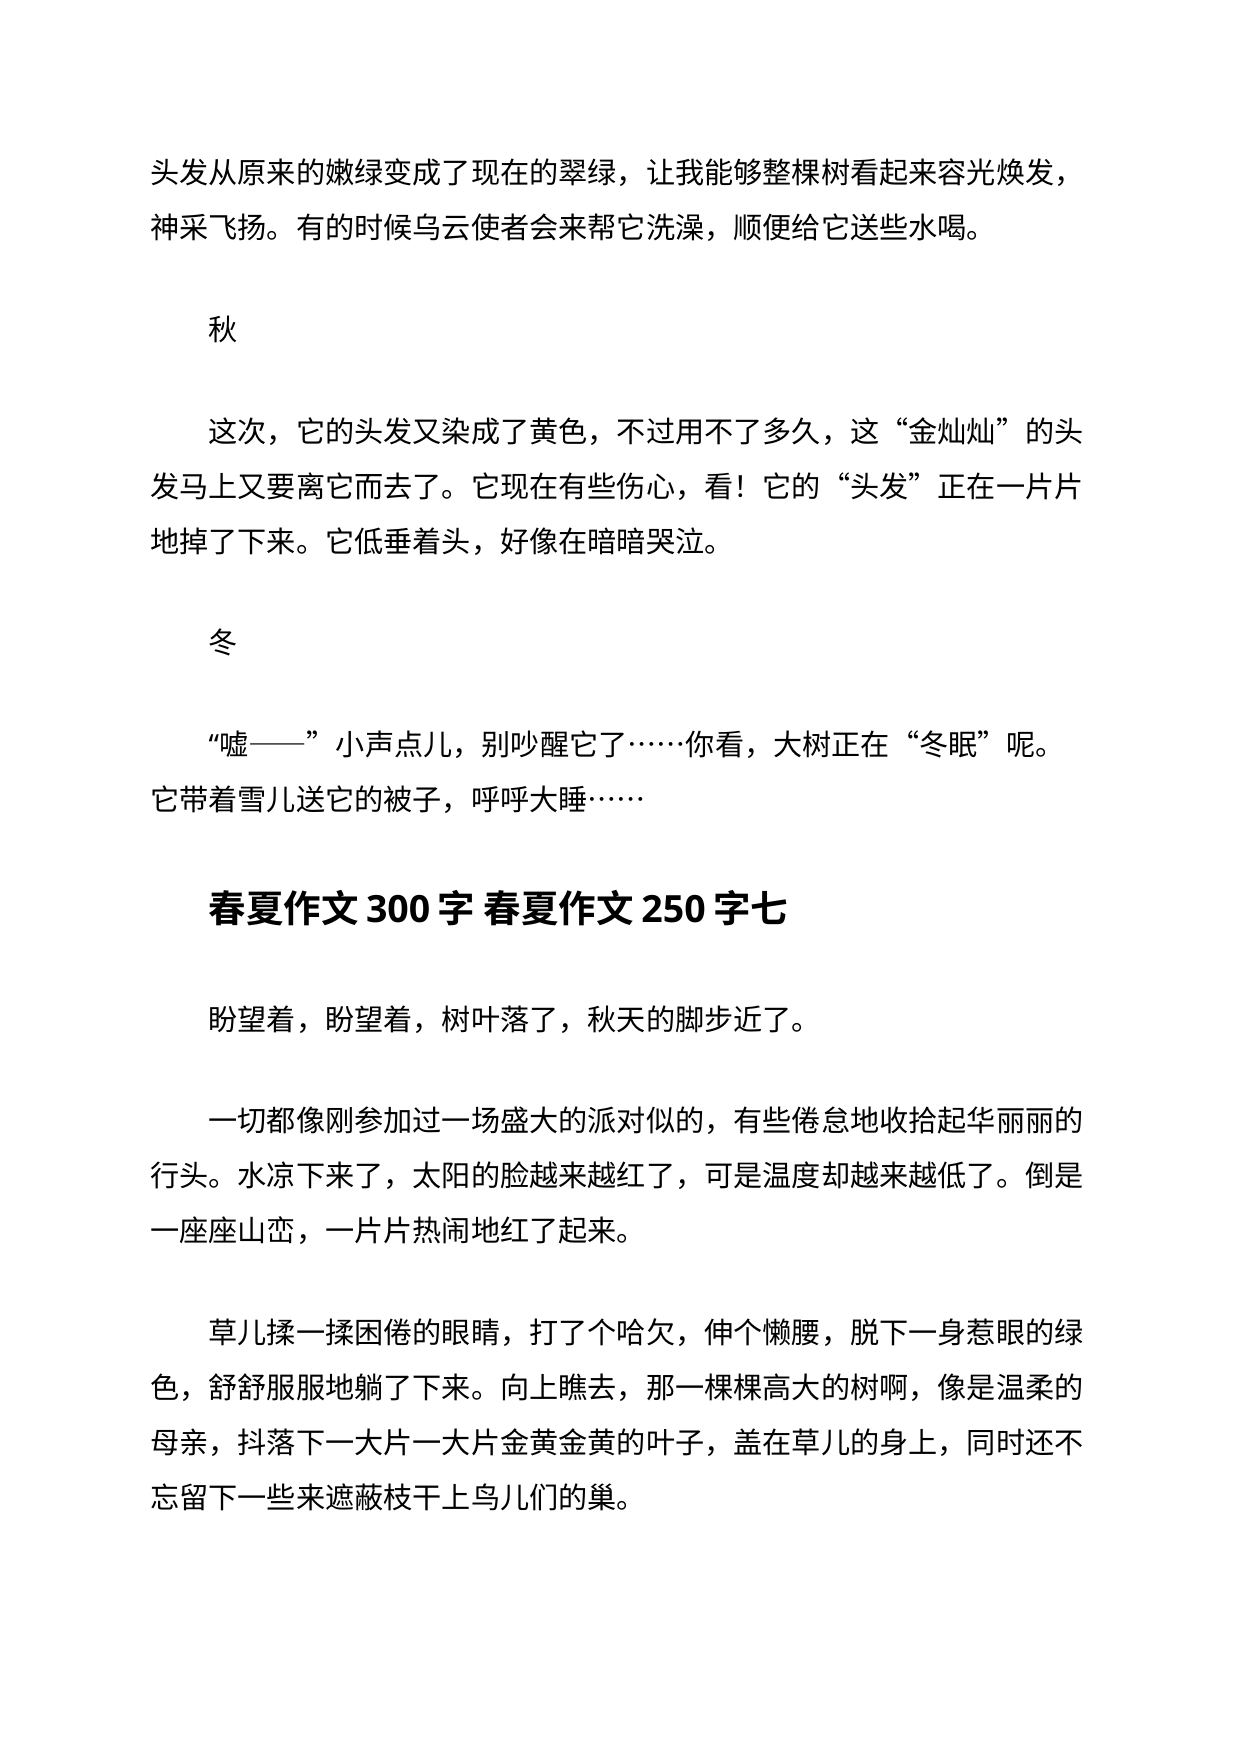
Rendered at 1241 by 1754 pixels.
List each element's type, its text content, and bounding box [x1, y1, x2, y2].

text 冬 [150, 620, 1090, 662]
text 草儿揉一揉困倦的眼睛，打了个哈欠，伸个懒腰，脱下一身惹眼的绿色，舒舒服服地躺了下来。向上瞧去，那一棵棵高大的树啊，像是温柔的母亲，抖落下一大片一大片金黄金黄的叶子，盖在草儿的身上，同时还不忘留下一些来遮蔽枝干上鸟儿们的巢。 [150, 1309, 1090, 1516]
text 一切都像刚参加过一场盛大的派对似的，有些倦怠地收拾起华丽丽的行头。水凉下来了，太阳的脸越来越红了，可是温度却越来越低了。倒是一座座山峦，一片片热闹地红了起来。 [150, 1098, 1090, 1250]
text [150, 150, 1090, 247]
text 这次，它的头发又染成了黄色，不过用不了多久，这“金灿灿”的头发马上又要离它而去了。它现在有些伤心，看！它的“头发”正在一片片地掉了下来。它低垂着头，好像在暗暗哭泣。 [150, 408, 1090, 561]
text 盼望着，盼望着，树叶落了，秋天的脚步近了。 [150, 996, 1090, 1038]
text “嘘——”小声点儿，别吵醒它了……你看，大树正在“冬眠”呢。它带着雪儿送它的被子，呼呼大睡…… [150, 722, 1090, 819]
text 秋 [150, 307, 1090, 349]
text 春夏作文300字 春夏作文250字七 [150, 878, 1090, 933]
